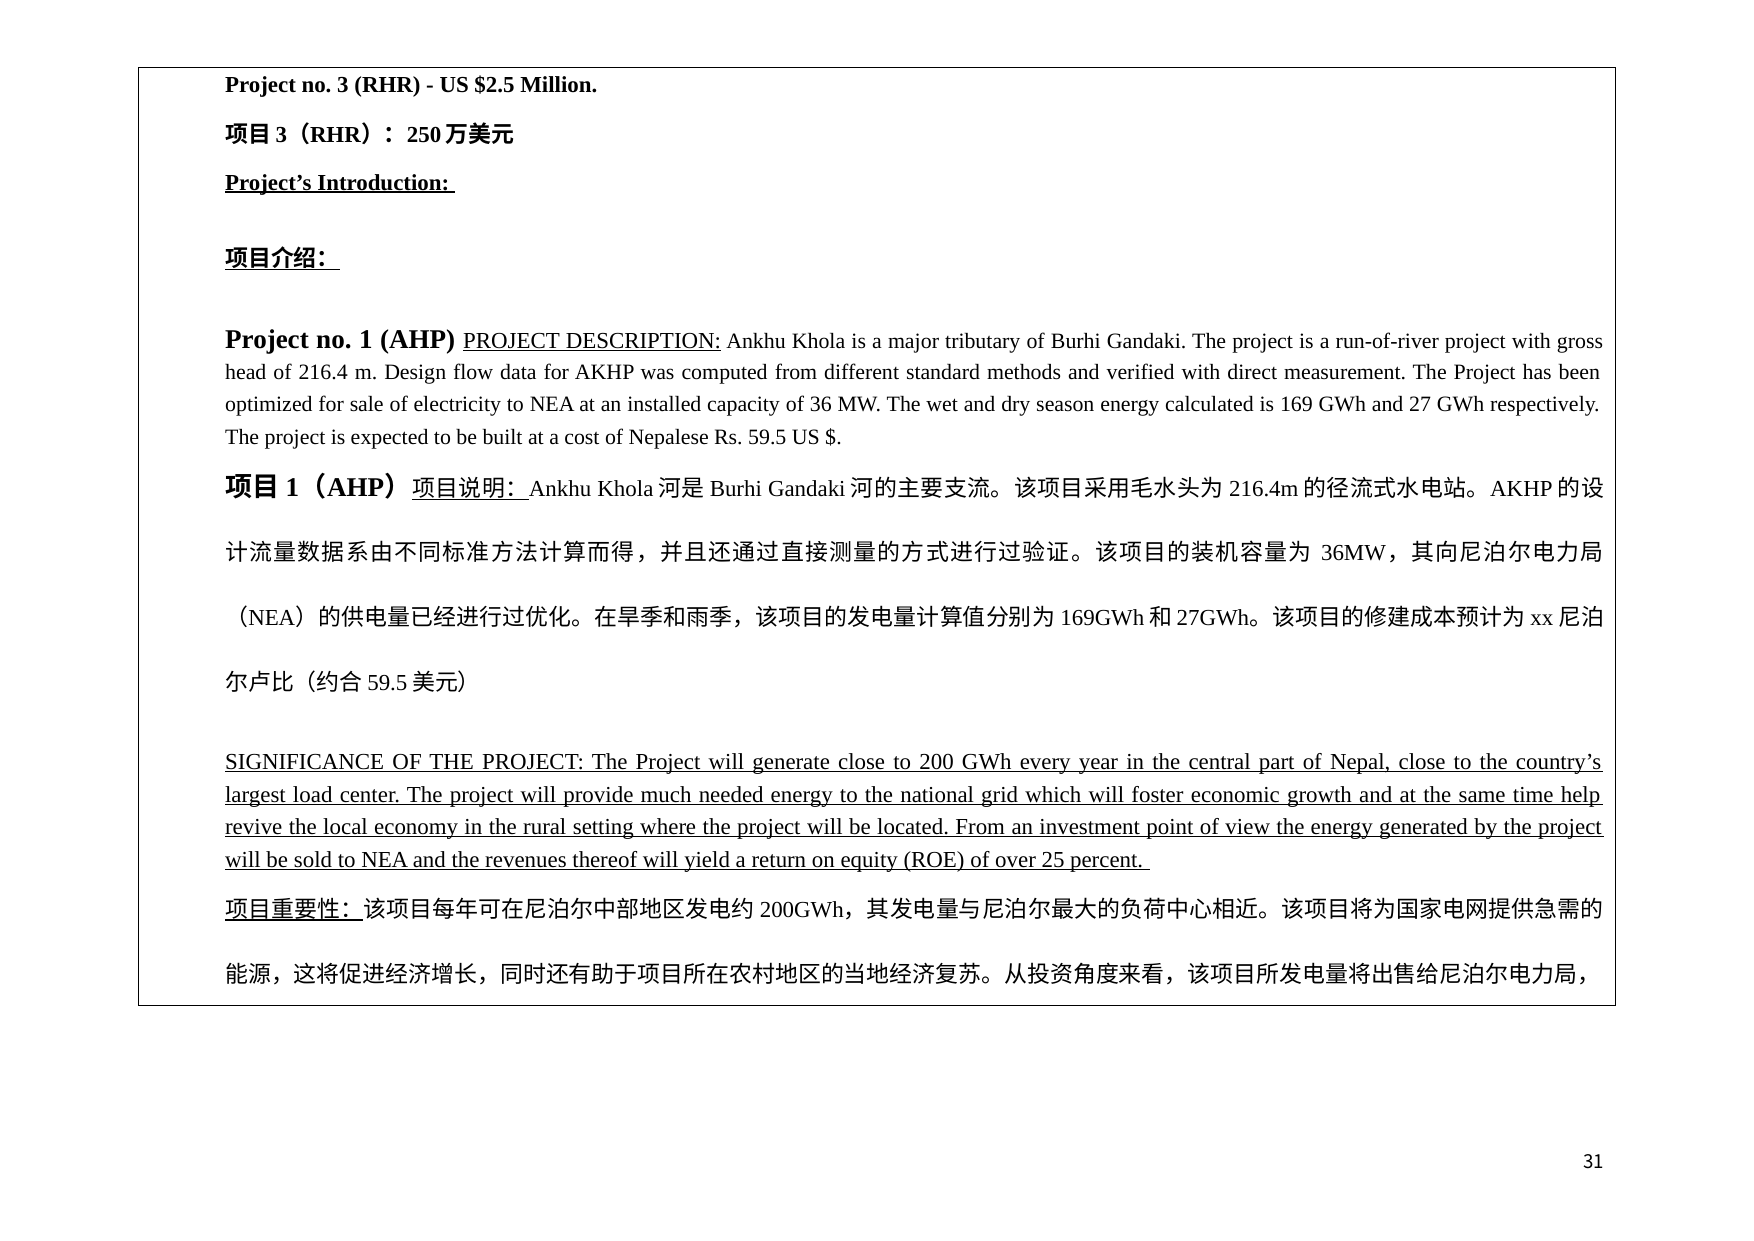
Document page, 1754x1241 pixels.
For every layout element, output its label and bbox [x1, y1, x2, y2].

table_cell [139, 68, 1615, 1005]
